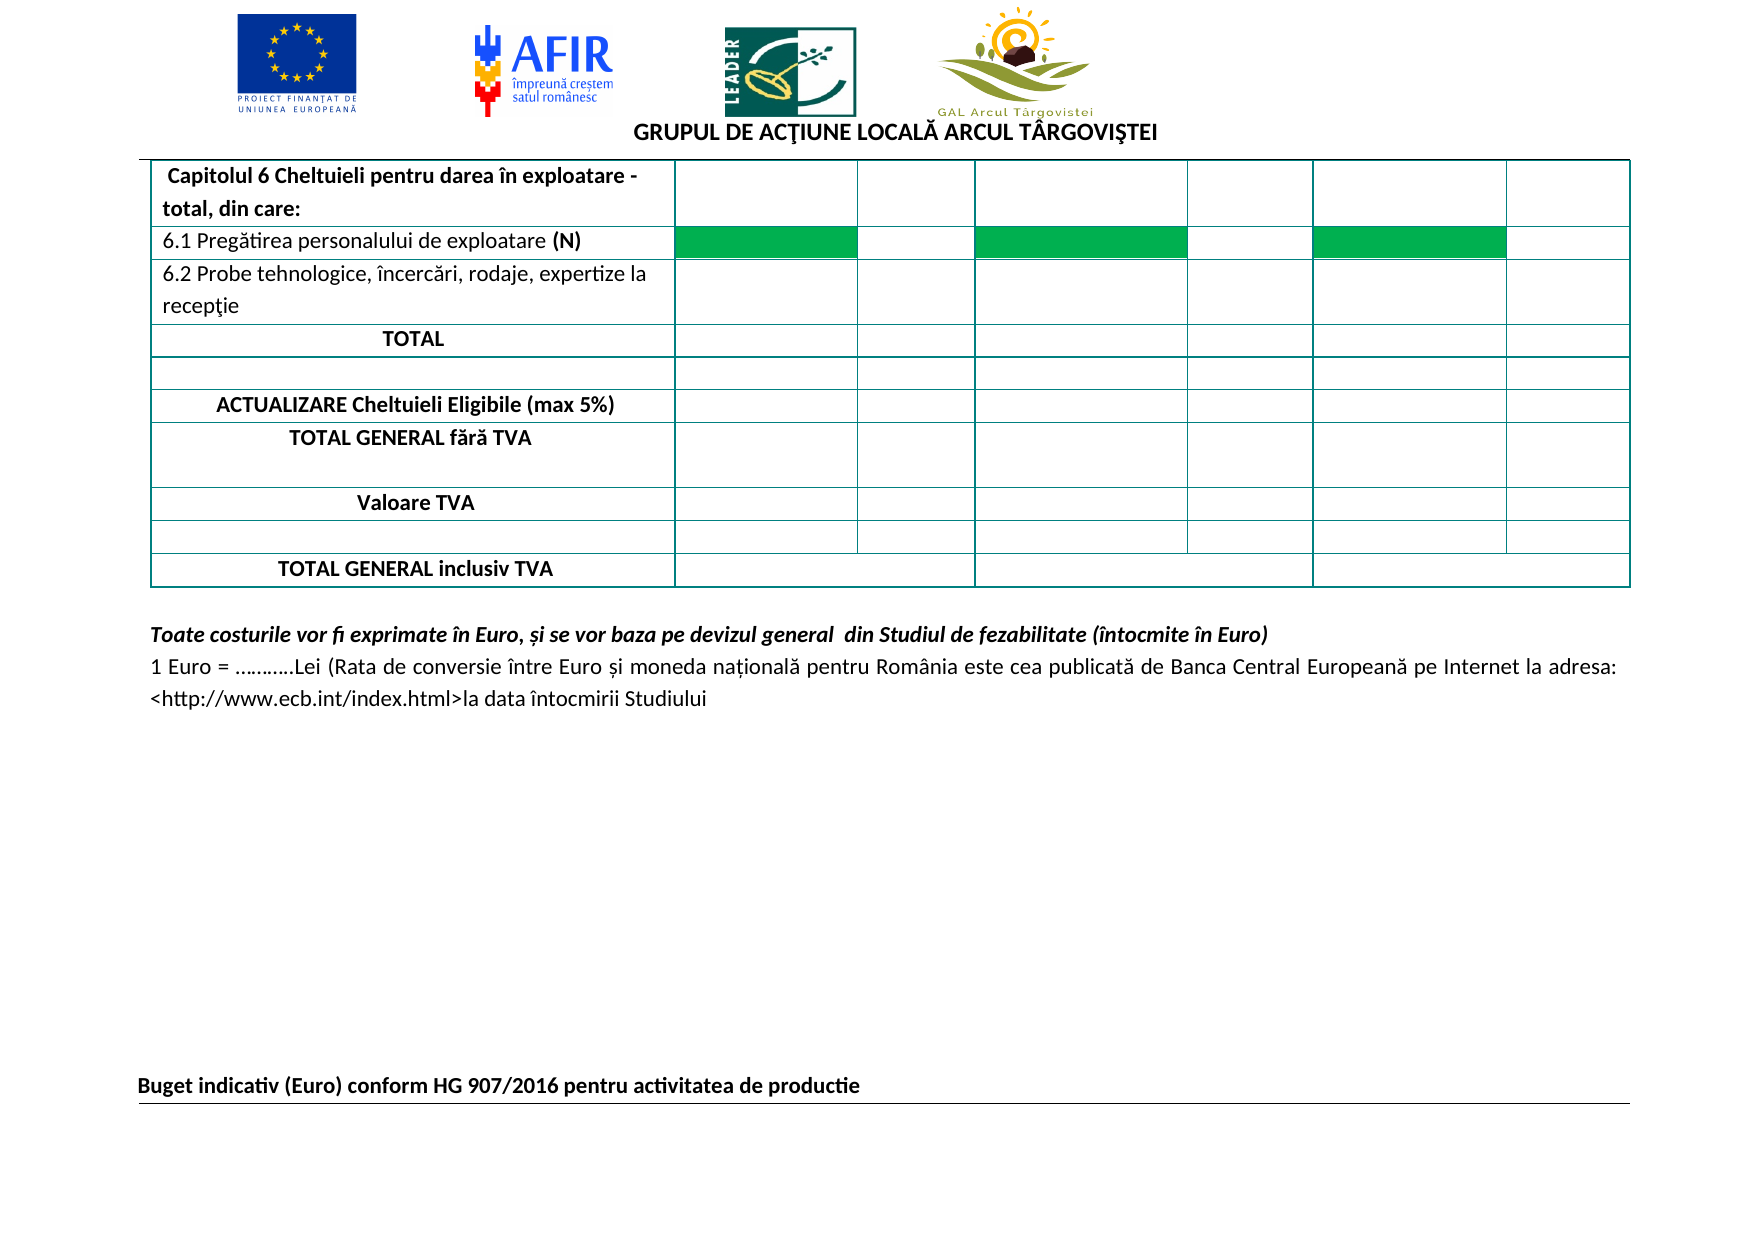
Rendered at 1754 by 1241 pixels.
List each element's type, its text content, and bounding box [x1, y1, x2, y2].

picture [933, 5, 1098, 120]
picture [475, 25, 613, 117]
picture [237, 14, 357, 117]
picture [725, 27, 857, 117]
